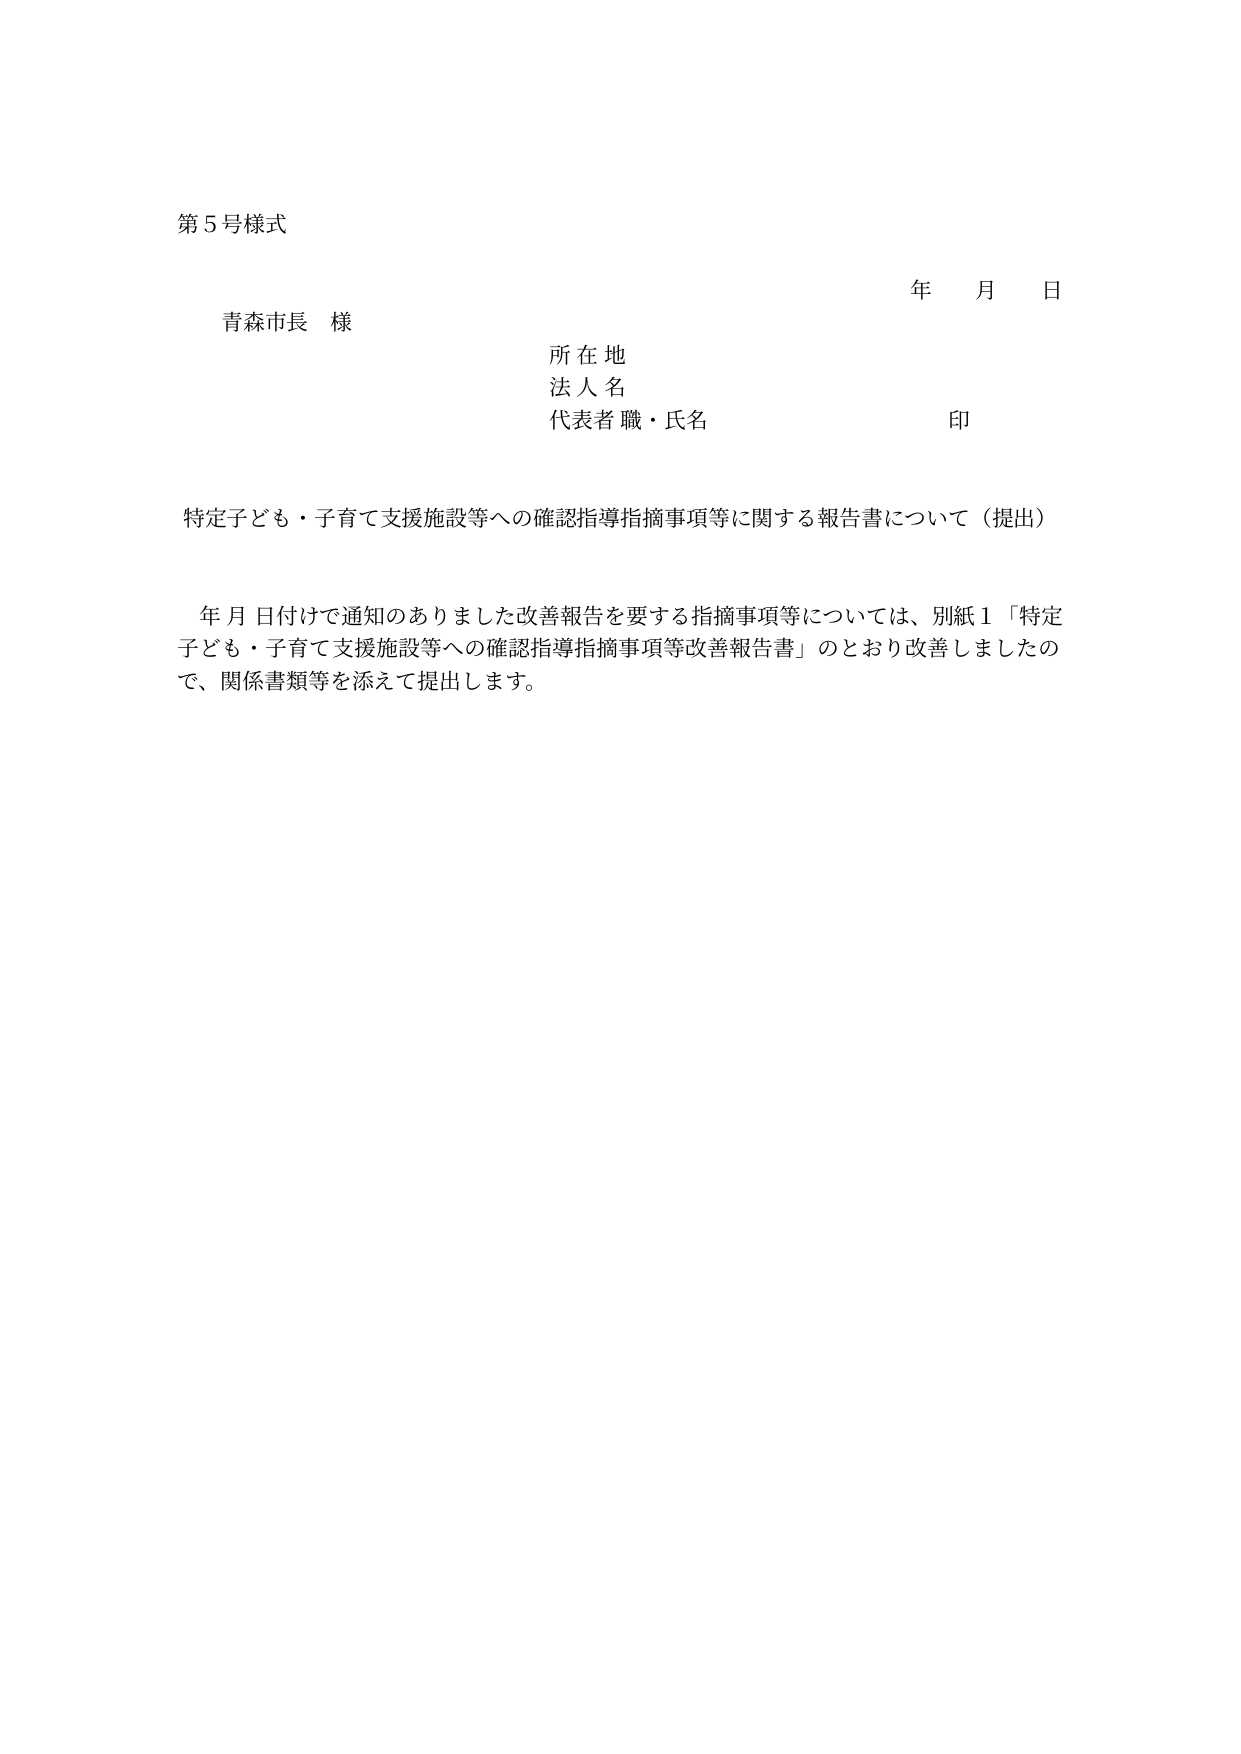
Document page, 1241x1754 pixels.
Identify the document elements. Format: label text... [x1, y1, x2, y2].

text 代表者 職・氏名 印 [177, 403, 1063, 435]
text 所 在 地 [177, 337, 1063, 370]
text 法 人 名 [177, 370, 1063, 403]
text 年 月 日付けで通知のありました改善報告を要する指摘事項等については、別紙１「特定子ども・子育て支援施設等への確認指導指摘事項等改善報告書」のとおり改善しましたので、関係書類等を添えて提出します。 [177, 598, 1063, 696]
text 特定子ども・子育て支援施設等への確認指導指摘事項等に関する報告書について（提出） [177, 501, 1063, 533]
text 第５号様式 [177, 207, 1063, 240]
text 青森市長 様 [177, 305, 1063, 337]
text 年 月 日 [177, 272, 1063, 305]
